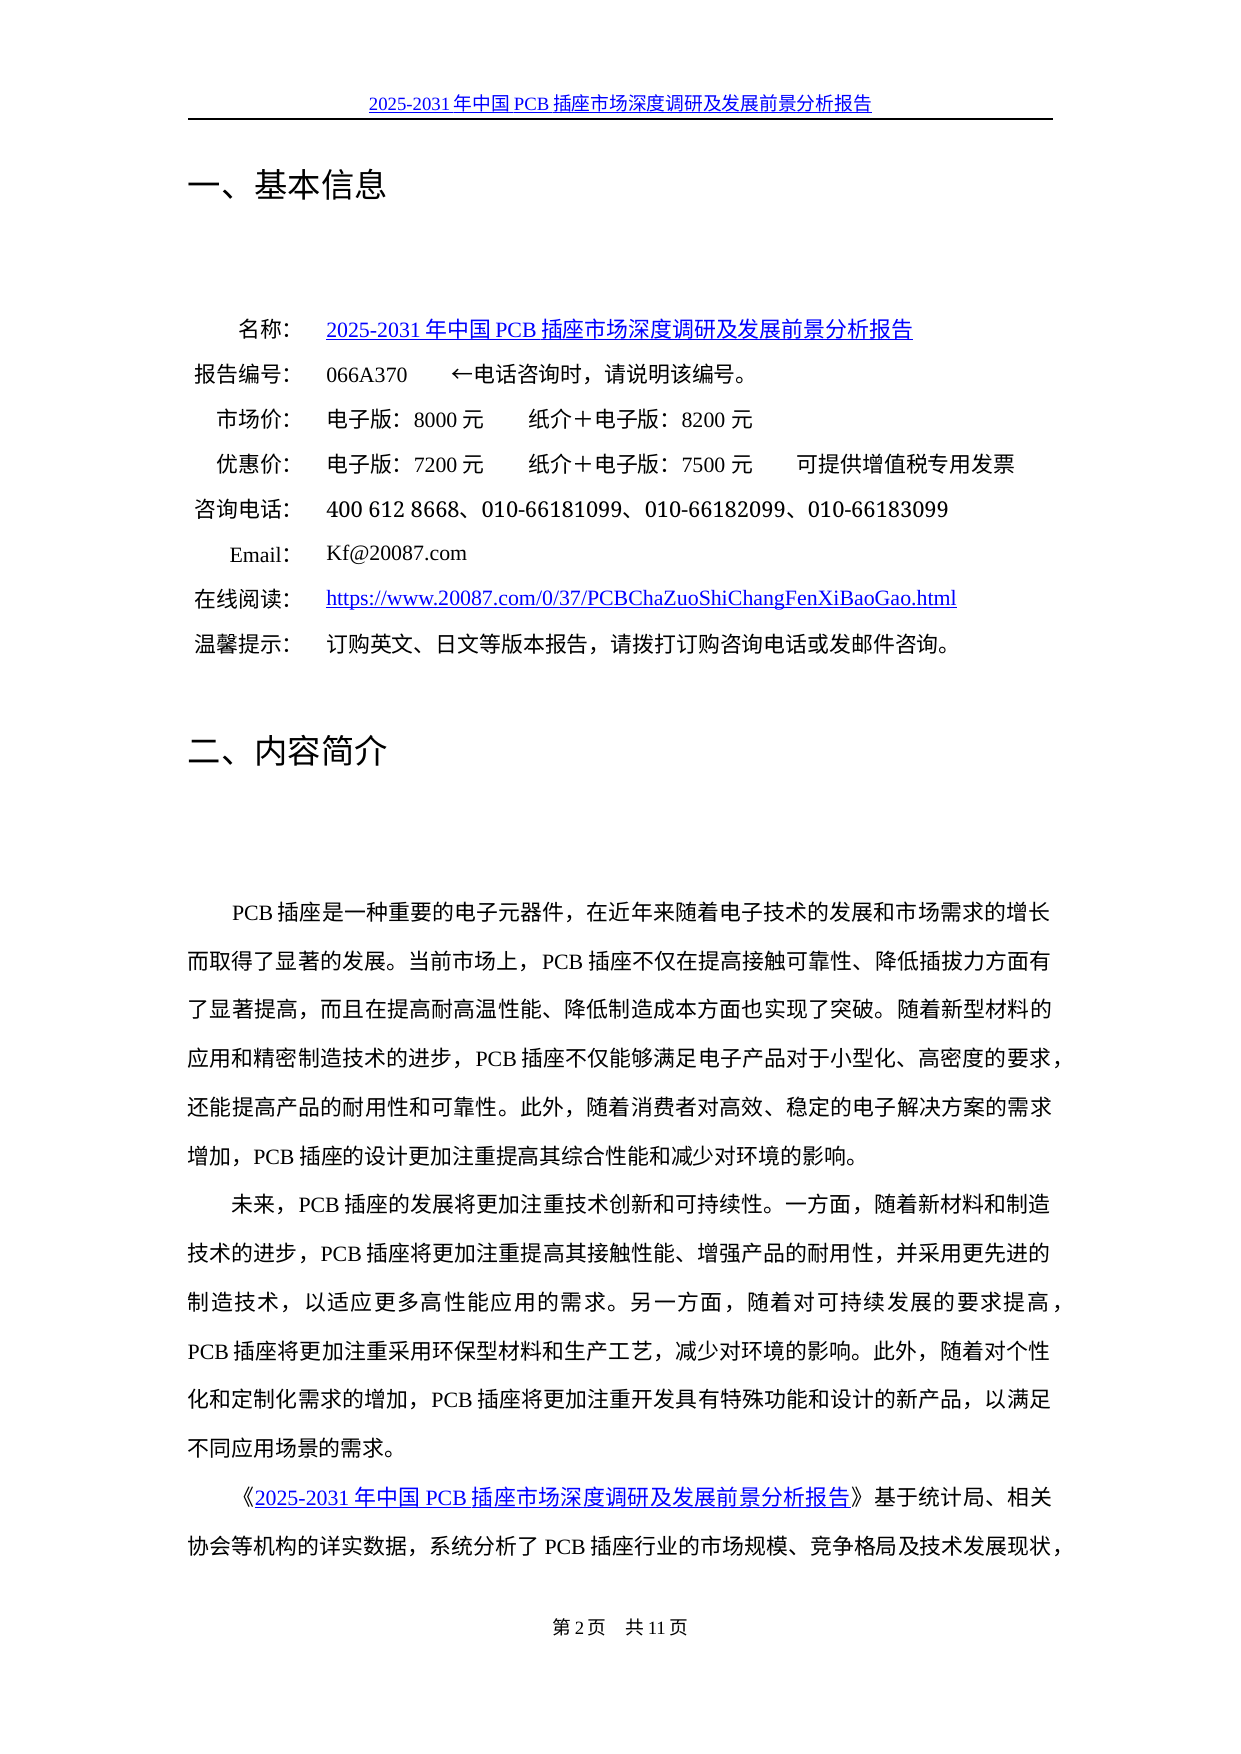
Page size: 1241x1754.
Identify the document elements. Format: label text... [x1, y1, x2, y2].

table_cell 优惠价： [167, 447, 315, 492]
table_cell 订购英文、日文等版本报告，请拨打订购咨询电话或发邮件咨询。 [315, 627, 1073, 672]
table_cell 电子版：8000 元 纸介＋电子版：8200 元 [315, 402, 1073, 447]
table_cell 咨询电话： [167, 492, 315, 537]
title 二、内容简介 [187, 717, 1053, 782]
table_cell 温馨提示： [167, 627, 315, 672]
table_cell 报告编号： [167, 357, 315, 402]
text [187, 894, 1053, 1561]
table_cell 在线阅读： [167, 582, 315, 627]
table_cell 066A370 ←电话咨询时，请说明该编号。 [315, 357, 1073, 402]
table_cell 市场价： [167, 402, 315, 447]
table_cell 400 612 8668、010-66181099、010-66182099、010-66183099 [315, 492, 1073, 537]
table_header 2025-2031年中国PCB插座市场深度调研及发展前景分析报告 [315, 312, 1073, 357]
table_cell Email： [167, 537, 315, 582]
table_cell 电子版：7200 元 纸介＋电子版：7500 元 可提供增值税专用发票 [315, 447, 1073, 492]
table_cell [315, 582, 1073, 627]
title 一、基本信息 [187, 150, 1053, 215]
table_header 名称： [167, 312, 315, 357]
table_cell Kf@20087.com [315, 537, 1073, 582]
